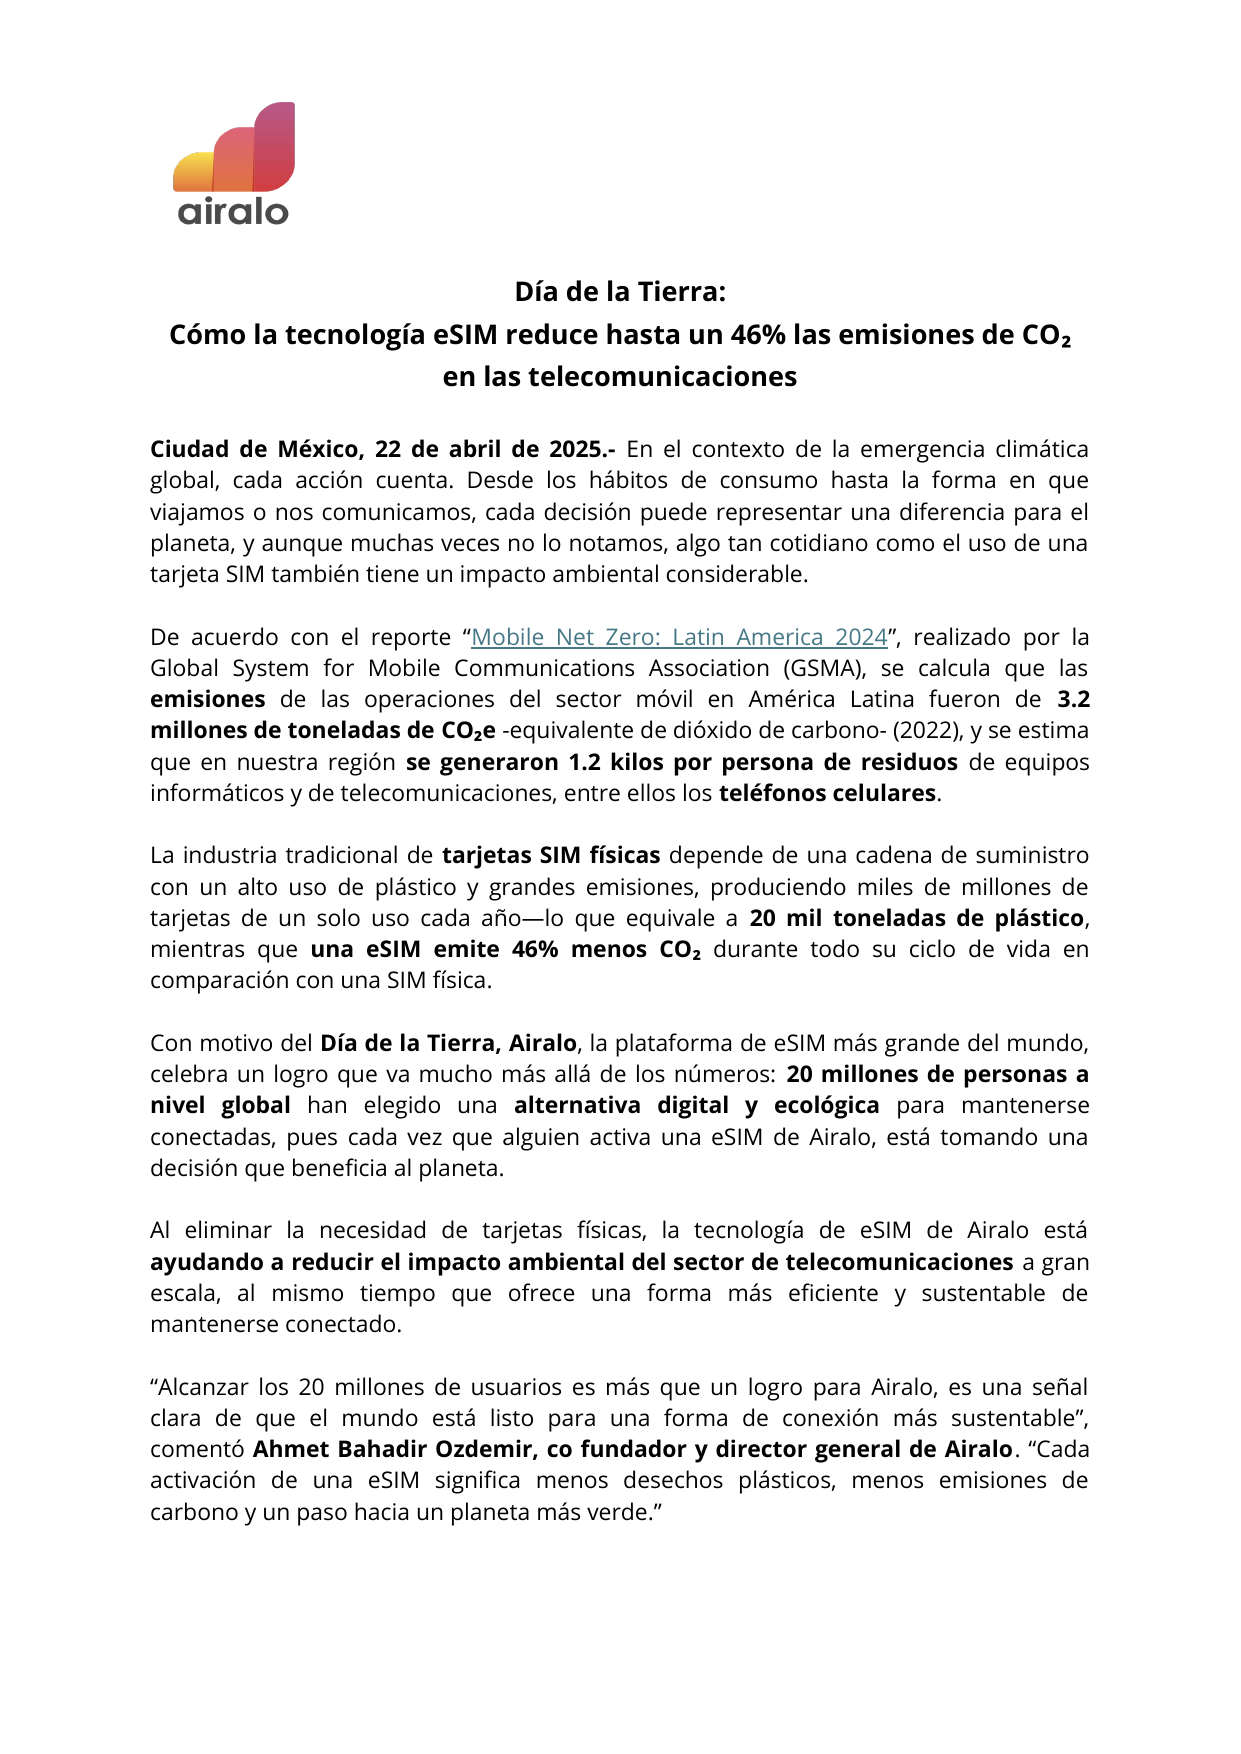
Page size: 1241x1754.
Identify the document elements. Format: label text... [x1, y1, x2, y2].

text “Alcanzar los 20 millones de usuarios es más que un logro para Airalo, es una señal clara de que el mundo está listo para una forma de conexión más sustentable”, comentó Ahmet Bahadir Ozdemir, co fundador y director general de Airalo. “Cada activación de una eSIM significa menos desechos plásticos, menos emisiones de carbono y un paso hacia un planeta más verde.” [150, 1371, 1090, 1527]
text Ciudad de México, 22 de abril de 2025.- En el contexto de la emergencia climática global, cada acción cuenta. Desde los hábitos de consumo hasta la forma en que viajamos o nos comunicamos, cada decisión puede representar una diferencia para el planeta, y aunque muchas veces no lo notamos, algo tan cotidiano como el uso de una tarjeta SIM también tiene un impacto ambiental considerable. [150, 433, 1090, 589]
text Al eliminar la necesidad de tarjetas físicas, la tecnología de eSIM de Airalo está ayudando a reducir el impacto ambiental del sector de telecomunicaciones a gran escala, al mismo tiempo que ofrece una forma más eficiente y sustentable de mantenerse conectado. [150, 1214, 1090, 1339]
text Con motivo del Día de la Tierra, Airalo, la plataforma de eSIM más grande del mundo, celebra un logro que va mucho más allá de los números: 20 millones de personas a nivel global han elegido una alternativa digital y ecológica para mantenerse conectadas, pues cada vez que alguien activa una eSIM de Airalo, está tomando una decisión que beneficia al planeta. [150, 1027, 1090, 1183]
text Cómo la tecnología eSIM reduce hasta un 46% las emisiones de CO₂ en las telecomunicaciones [150, 315, 1090, 394]
text Día de la Tierra: [150, 273, 1090, 310]
text La industria tradicional de tarjetas SIM físicas depende de una cadena de suministro con un alto uso de plástico y grandes emisiones, produciendo miles de millones de tarjetas de un solo uso cada año—lo que equivale a 20 mil toneladas de plástico, mientras que una eSIM emite 46% menos CO₂ durante todo su ciclo de vida en comparación con una SIM física. [150, 839, 1090, 996]
picture [138, 75, 335, 252]
text De acuerdo con el reporte “Mobile Net Zero: Latin America 2024”, realizado por la Global System for Mobile Communications Association (GSMA), se calcula que las emisiones de las operaciones del sector móvil en América Latina fueron de 3.2 millones de toneladas de CO₂e -equivalente de dióxido de carbono- (2022), y se estima que en nuestra región se generaron 1.2 kilos por persona de residuos de equipos informáticos y de telecomunicaciones, entre ellos los teléfonos celulares. [150, 621, 1090, 808]
